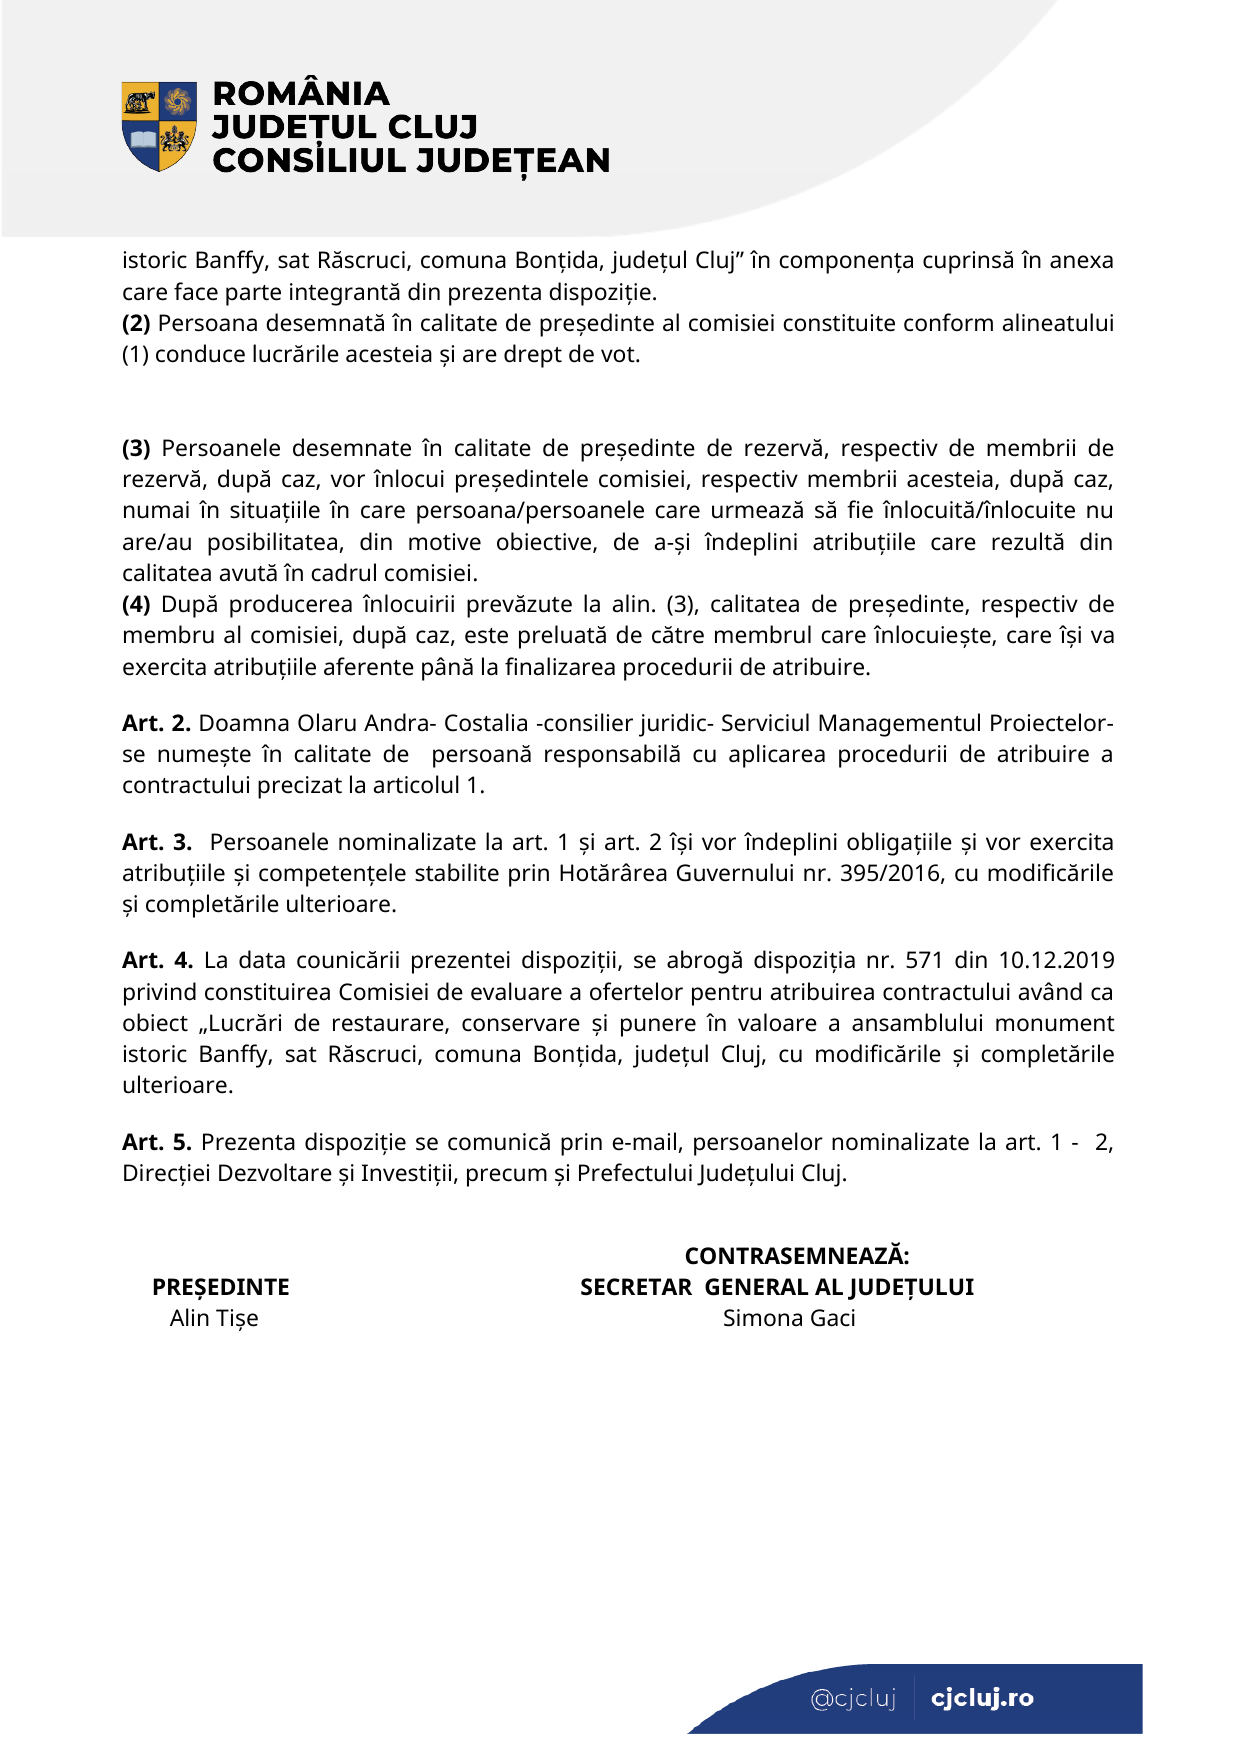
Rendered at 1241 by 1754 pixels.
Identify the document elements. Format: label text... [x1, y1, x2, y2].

text CONTRASEMNEAZĂ: [647, 1213, 1127, 1271]
text (3) Persoanele desemnate în calitate de preşedinte de rezervă, respectiv de membrii de rezervă, după caz, vor înlocui președintele comisiei, respectiv membrii acesteia, după caz, numai în situațiile în care persoana/persoanele care urmează să fie înlocuită/înlocuite nu are/au posibilitatea, din motive obiective, de a-şi îndeplini atribuţiile care rezultă din calitatea avută în cadrul comisiei. [122, 432, 1115, 588]
text Art. 2. Doamna Olaru Andra- Costalia -consilier juridic- Serviciul Managementul Proiectelor- se numește în calitate de persoană responsabilă cu aplicarea procedurii de atribuire a contractului precizat la articolul 1. [122, 707, 1115, 801]
text (4) După producerea înlocuirii prevăzute la alin. (3), calitatea de președinte, respectiv de membru al comisiei, după caz, este preluată de către membrul care înlocuiește, care îşi va exercita atribuţiile aferente până la finalizarea procedurii de atribuire. [122, 588, 1115, 682]
picture [121, 75, 609, 181]
text Art. 3. Persoanele nominalizate la art. 1 și art. 2 își vor îndeplini obligațiile și vor exercita atribuţiile și competențele stabilite prin Hotărârea Guvernului nr. 395/2016, cu modificările și completările ulterioare. [122, 826, 1115, 919]
text Art. 4. La data counicării prezentei dispoziții, se abrogă dispoziția nr. 571 din 10.12.2019 privind constituirea Comisiei de evaluare a ofertelor pentru atribuirea contractului având ca obiect „Lucrări de restaurare, conservare și punere în valoare a ansamblului monument istoric Banffy, sat Răscruci, comuna Bonțida, județul Cluj, cu modificările și completările ulterioare. [122, 944, 1115, 1101]
text PREŞEDINTE SECRETAR GENERAL AL JUDEŢULUI [122, 1271, 1127, 1302]
text (2) Persoana desemnată în calitate de președinte al comisiei constituite conform alineatului (1) conduce lucrările acesteia și are drept de vot. [122, 307, 1115, 369]
text Alin Tișe Simona Gaci [122, 1302, 1127, 1333]
text Art. 5. Prezenta dispoziţie se comunică prin e-mail, persoanelor nominalizate la art. 1 - 2, Direcției Dezvoltare și Investiții, precum şi Prefectului Judeţului Cluj. [122, 1126, 1115, 1188]
picture [686, 1664, 1143, 1734]
